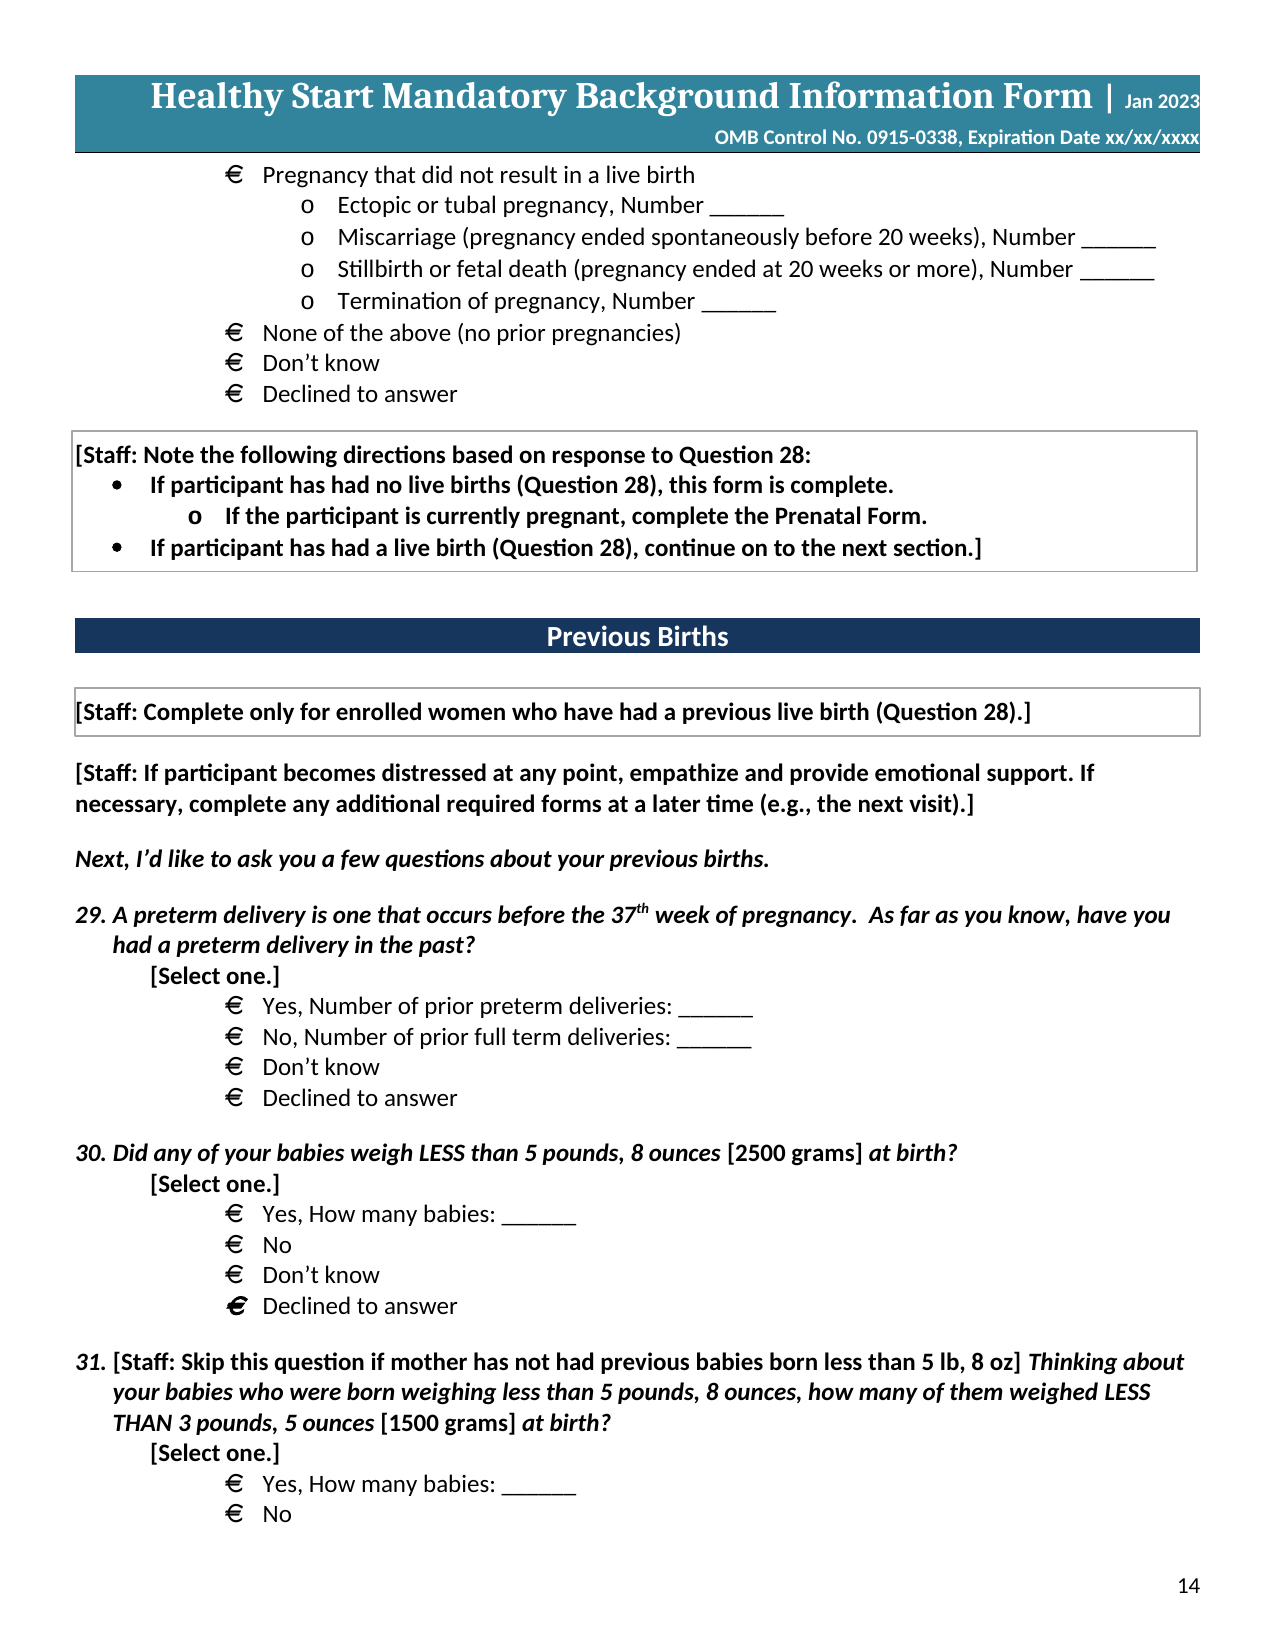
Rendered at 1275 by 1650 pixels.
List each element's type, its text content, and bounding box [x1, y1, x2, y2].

list Don’t know [225, 347, 1200, 378]
list If participant has had a live birth (Question 28), continue on to the next section.] [112, 532, 1196, 562]
list Miscarriage (pregnancy ended spontaneously before 20 weeks), Number ______ [300, 221, 1200, 253]
list Stillbirth or fetal death (pregnancy ended at 20 weeks or more), Number ______ [300, 253, 1200, 285]
subtitle [Staff: Skip this question if mother has not had previous babies born less than 5 lb, 8 oz] Thinking about your babies who were born weighing less than 5 pounds, 8 ounces, how many of them weighed less than 3 pounds, 5 ounces [1500 grams] at birth? [75, 1346, 1200, 1437]
text Previous Births [75, 618, 1200, 653]
subtitle Did any of your babies weigh LESS than 5 pounds, 8 ounces [2500 grams] at birth? [75, 1138, 1200, 1168]
subtitle A preterm delivery is one that occurs before the 37th week of pregnancy. As far as you know, have you had a preterm delivery in the past? [75, 899, 1200, 960]
list Declined to answer [225, 1290, 1200, 1321]
list Ectopic or tubal pregnancy, Number ______ [300, 190, 1200, 221]
list If participant has had no live births (Question 28), this form is complete. [112, 469, 1196, 500]
list No, Number of prior full term deliveries: ______ [225, 1021, 1200, 1052]
list None of the above (no prior pregnancies) [225, 317, 1200, 347]
text [Select one.] [112, 1437, 1200, 1468]
list Termination of pregnancy, Number ______ [300, 285, 1200, 317]
text [Staff: Complete only for enrolled women who have had a previous live birth (Question 28).] [76, 696, 1199, 727]
list Pregnancy that did not result in a live birth [225, 159, 1200, 190]
list Declined to answer [225, 378, 1200, 408]
list Yes, How many babies: ______ [225, 1468, 1200, 1498]
list Don’t know [225, 1260, 1200, 1290]
text [Select one.] [112, 960, 1200, 991]
text [Staff: Note the following directions based on response to Question 28: [75, 439, 1196, 469]
text Next, I’d like to ask you a few questions about your previous births. [75, 843, 1200, 874]
list Yes, How many babies: ______ [225, 1199, 1200, 1229]
list Don’t know [225, 1052, 1200, 1082]
list Yes, Number of prior preterm deliveries: ______ [225, 991, 1200, 1021]
list Declined to answer [225, 1082, 1200, 1113]
text [Select one.] [112, 1168, 1200, 1199]
list No [225, 1498, 1200, 1529]
list If the participant is currently pregnant, complete the Prenatal Form. [187, 500, 1196, 532]
list No [225, 1229, 1200, 1260]
text [Staff: If participant becomes distressed at any point, empathize and provide emotional support. If necessary, complete any additional required forms at a later time (e.g., the next visit).] [75, 757, 1200, 818]
